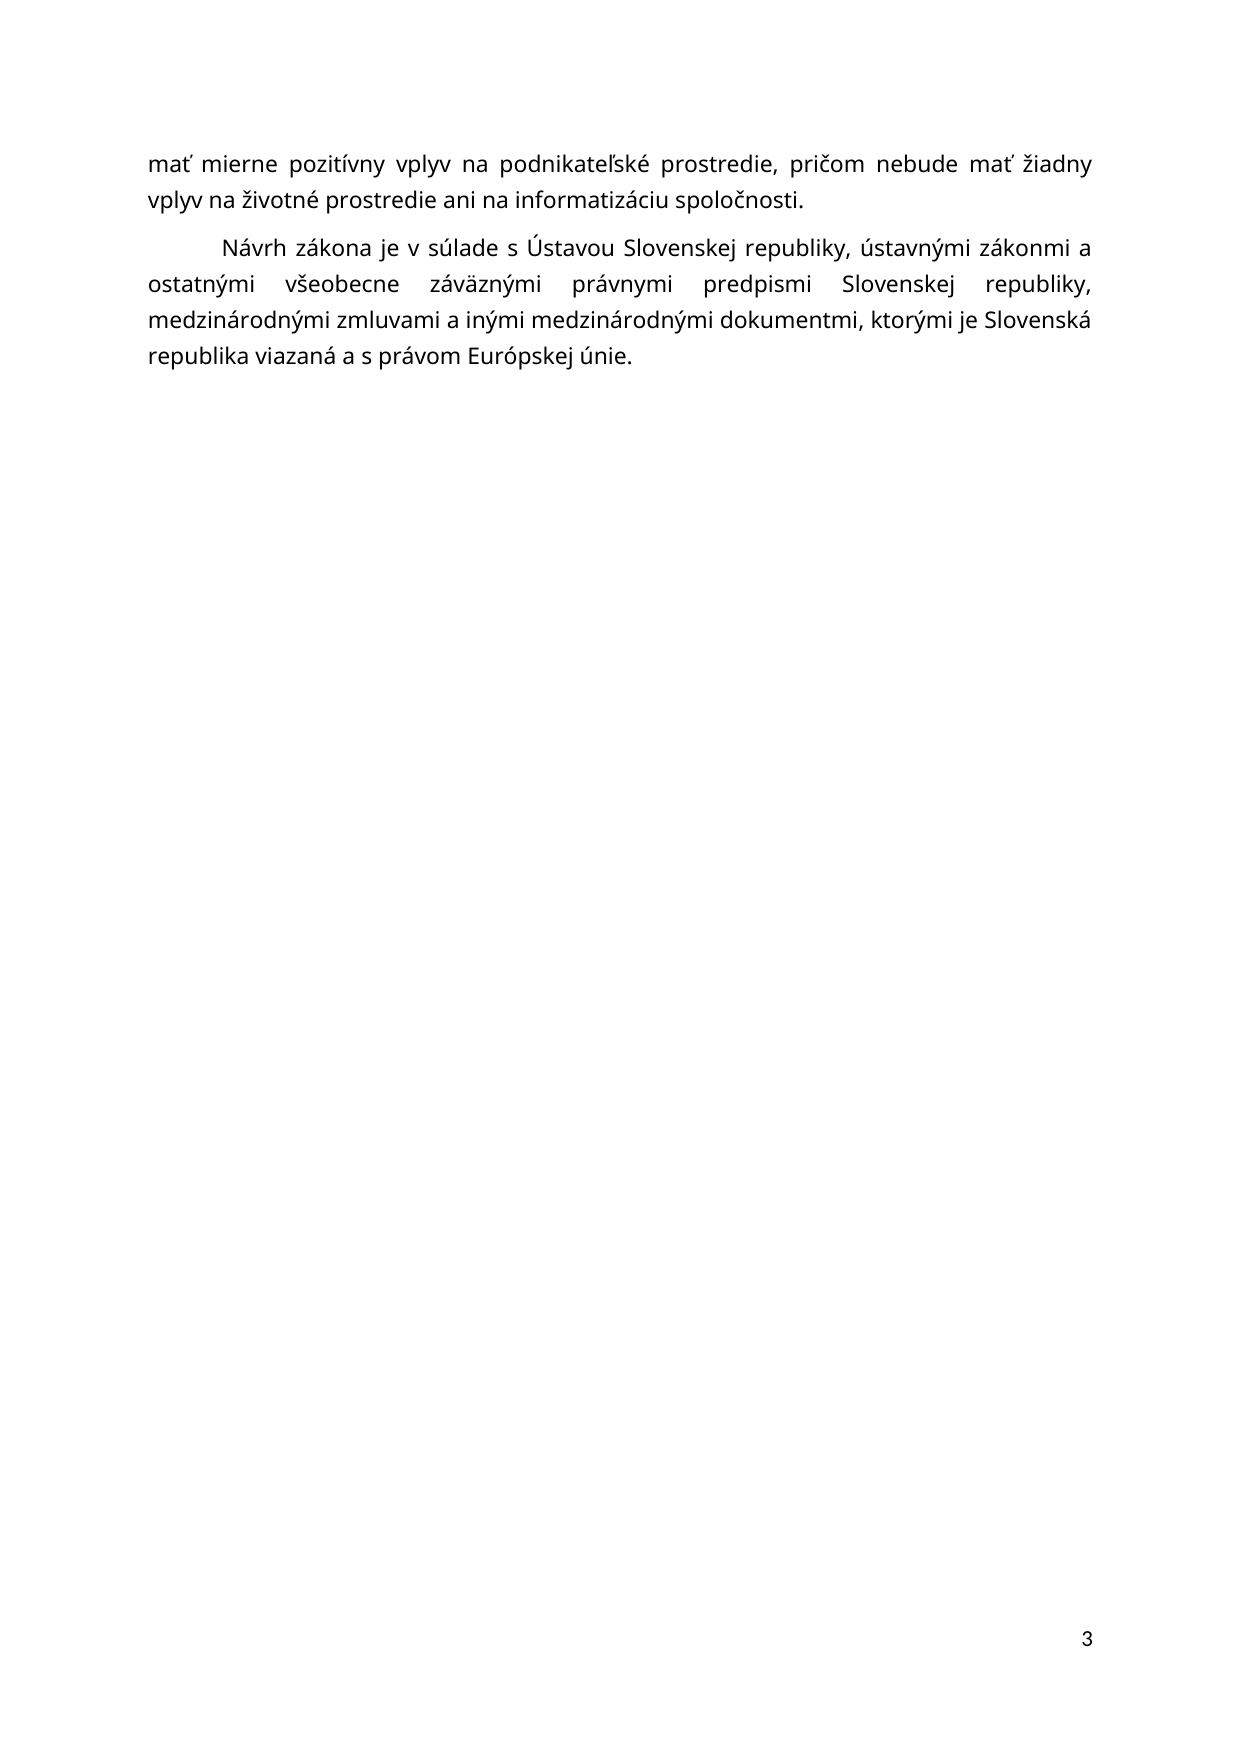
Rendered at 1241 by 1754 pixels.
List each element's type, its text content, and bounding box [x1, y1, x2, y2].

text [148, 148, 1093, 215]
text Návrh zákona je v súlade s Ústavou Slovenskej republiky, ústavnými zákonmi a ostatnými všeobecne záväznými právnymi predpismi Slovenskej republiky, medzinárodnými zmluvami a inými medzinárodnými dokumentmi, ktorými je Slovenská republika viazaná a s právom Európskej únie. [148, 232, 1093, 371]
